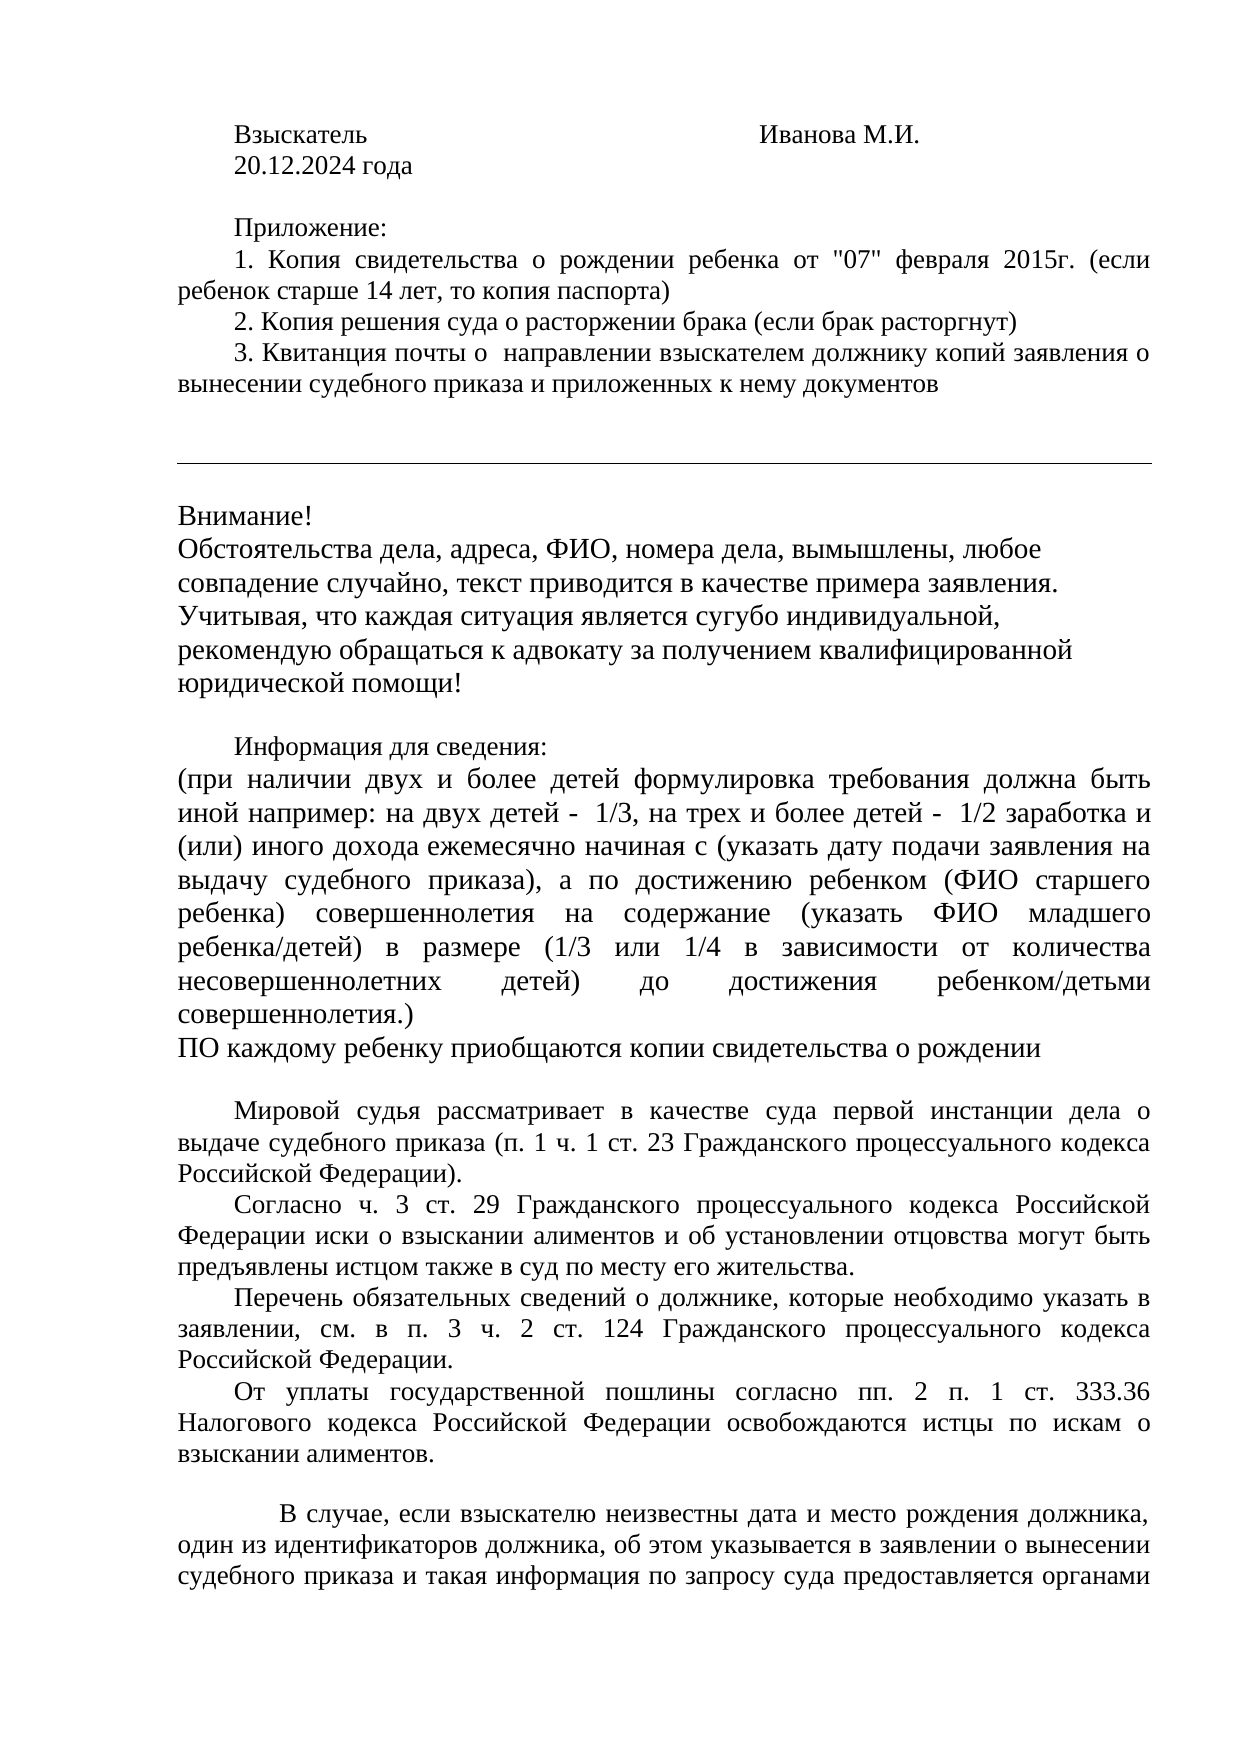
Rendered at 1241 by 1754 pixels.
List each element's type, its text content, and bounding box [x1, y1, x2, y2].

text Мировой судья рассматривает в качестве суда первой инстанции дела о выдаче судебного приказа (п. 1 ч. 1 ст. 23 Гражданского процессуального кодекса Российской Федерации). [177, 1094, 1152, 1188]
text 2. Копия решения суда о расторжении брака (если брак расторгнут) [177, 305, 1152, 336]
text 20.12.2024 года [177, 149, 1152, 180]
text Взыскатель Иванова М.И. [177, 118, 1152, 149]
text Приложение: [177, 212, 1152, 243]
text 1. Копия свидетельства о рождении ребенка от "07" февраля 2015г. (если ребенок старше 14 лет, то копия паспорта) [177, 243, 1152, 305]
text Обстоятельства дела, адреса, ФИО, номера дела, вымышлены, любое совпадение случайно, текст приводится в качестве примера заявления. Учитывая, что каждая ситуация является сугубо индивидуальной, рекомендую обращаться к адвокату за получением квалифицированной юридической помощи! [177, 531, 1152, 699]
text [177, 1497, 1152, 1590]
text Перечень обязательных сведений о должнике, которые необходимо указать в заявлении, см. в п. 3 ч. 2 ст. 124 Гражданского процессуального кодекса Российской Федерации. [177, 1281, 1152, 1375]
text ПО каждому ребенку приобщаются копии свидетельства о рождении [177, 1030, 1152, 1063]
text Внимание! [177, 498, 1152, 531]
text Информация для сведения: [177, 730, 1152, 761]
text 3. Квитанция почты о направлении взыскателем должнику копий заявления о вынесении судебного приказа и приложенных к нему документов [177, 336, 1152, 398]
text От уплаты государственной пошлины согласно пп. 2 п. 1 ст. 333.36 Налогового кодекса Российской Федерации освобождаются истцы по искам о взыскании алиментов. [177, 1375, 1152, 1468]
text (при наличии двух и более детей формулировка требования должна быть иной например: на двух детей - 1/3, на трех и более детей - 1/2 заработка и (или) иного дохода ежемесячно начиная с (указать дату подачи заявления на выдачу судебного приказа), а по достижению ребенком (ФИО старшего ребенка) совершеннолетия на содержание (указать ФИО младшего ребенка/детей) в размере (1/3 или 1/4 в зависимости от количества несовершеннолетних детей) до достижения ребенком/детьми совершеннолетия.) [177, 761, 1152, 1030]
text Согласно ч. 3 ст. 29 Гражданского процессуального кодекса Российской Федерации иски о взыскании алиментов и об установлении отцовства могут быть предъявлены истцом также в суд по месту его жительства. [177, 1188, 1152, 1281]
